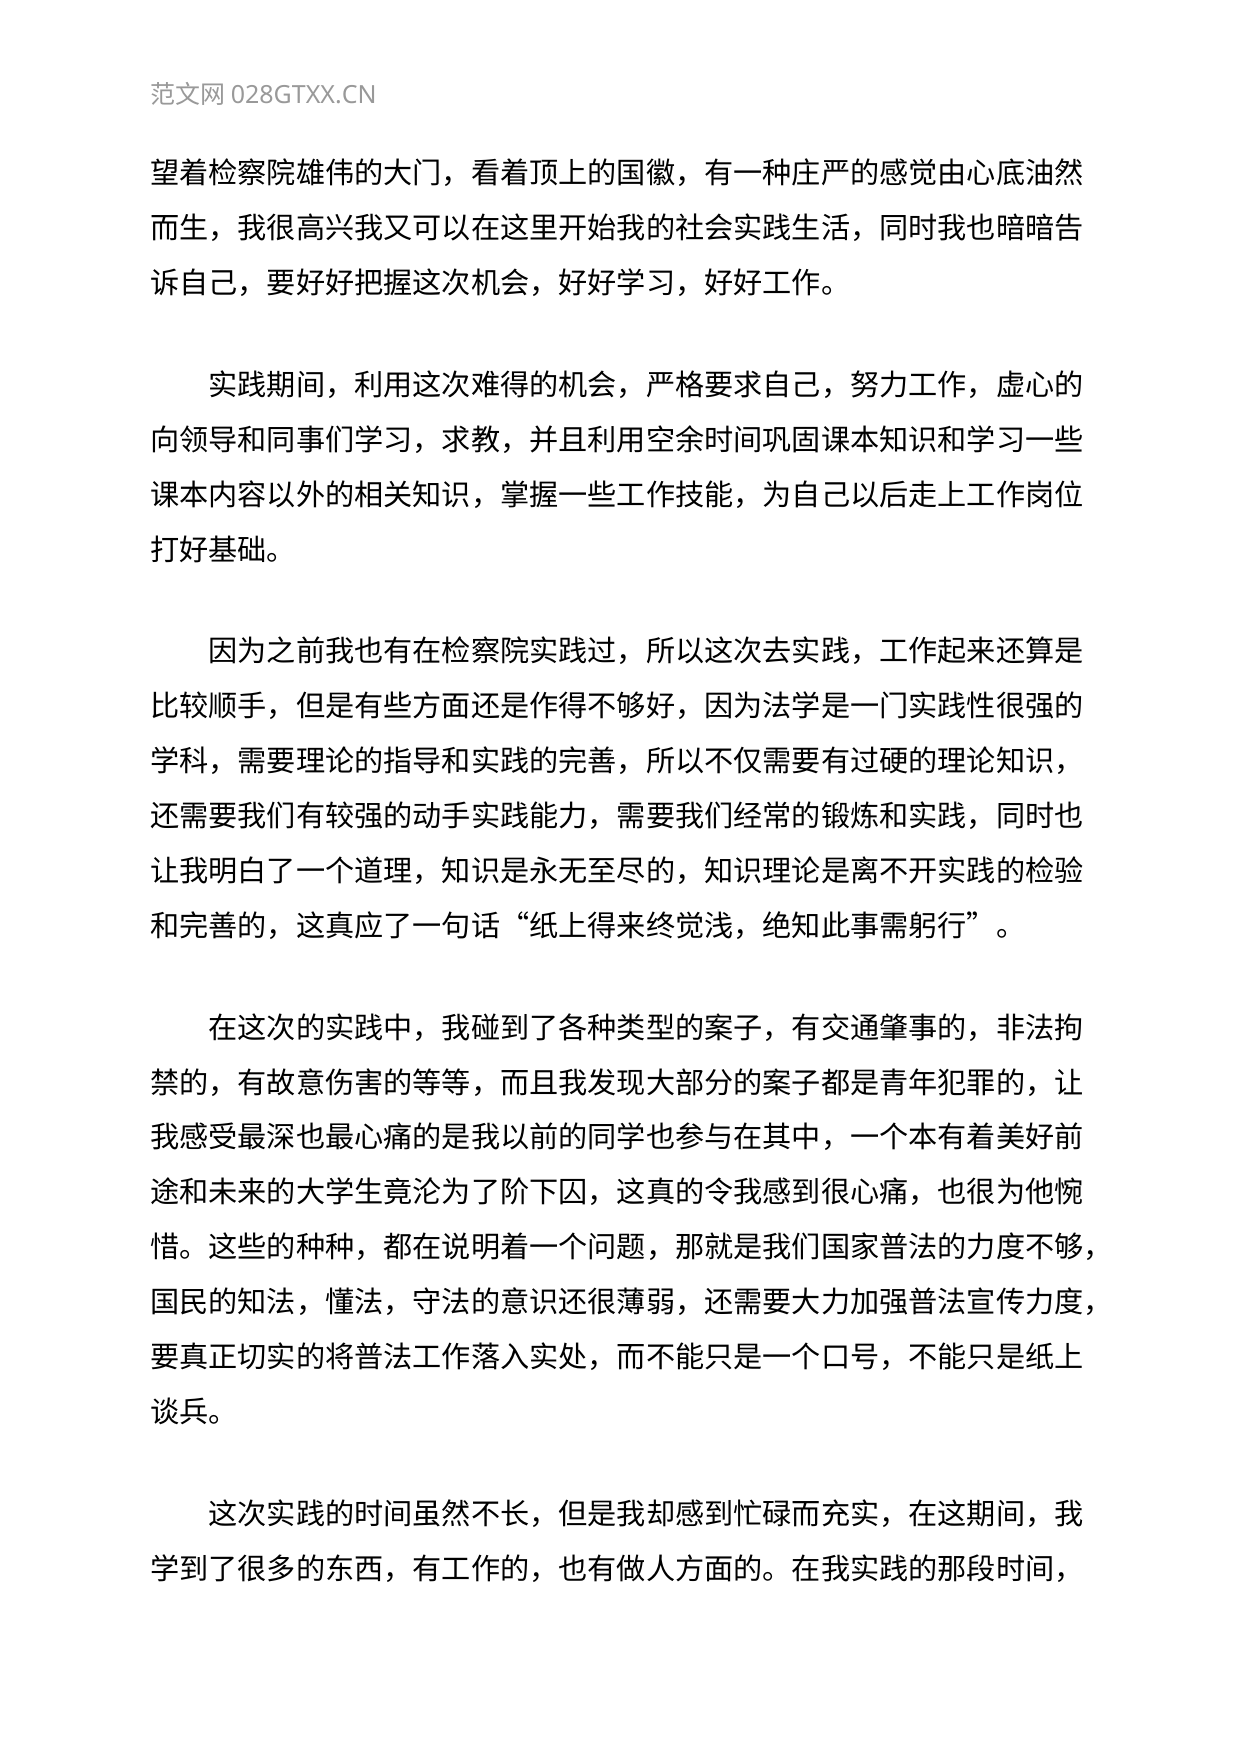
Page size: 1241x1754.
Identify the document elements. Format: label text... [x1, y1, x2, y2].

text 在这次的实践中，我碰到了各种类型的案子，有交通肇事的，非法拘禁的，有故意伤害的等等，而且我发现大部分的案子都是青年犯罪的，让我感受最深也最心痛的是我以前的同学也参与在其中，一个本有着美好前途和未来的大学生竟沦为了阶下囚，这真的令我感到很心痛，也很为他惋惜。这些的种种，都在说明着一个问题，那就是我们国家普法的力度不够，国民的知法，懂法，守法的意识还很薄弱，还需要大力加强普法宣传力度，要真正切实的将普法工作落入实处，而不能只是一个口号，不能只是纸上谈兵。 [150, 1004, 1090, 1431]
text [150, 150, 1090, 302]
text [150, 1490, 1090, 1587]
text 实践期间，利用这次难得的机会，严格要求自己，努力工作，虚心的向领导和同事们学习，求教，并且利用空余时间巩固课本知识和学习一些课本内容以外的相关知识，掌握一些工作技能，为自己以后走上工作岗位打好基础。 [150, 362, 1090, 568]
text 因为之前我也有在检察院实践过，所以这次去实践，工作起来还算是比较顺手，但是有些方面还是作得不够好，因为法学是一门实践性很强的学科，需要理论的指导和实践的完善，所以不仅需要有过硬的理论知识，还需要我们有较强的动手实践能力，需要我们经常的锻炼和实践，同时也让我明白了一个道理，知识是永无至尽的，知识理论是离不开实践的检验和完善的，这真应了一句话“纸上得来终觉浅，绝知此事需躬行”。 [150, 628, 1090, 945]
